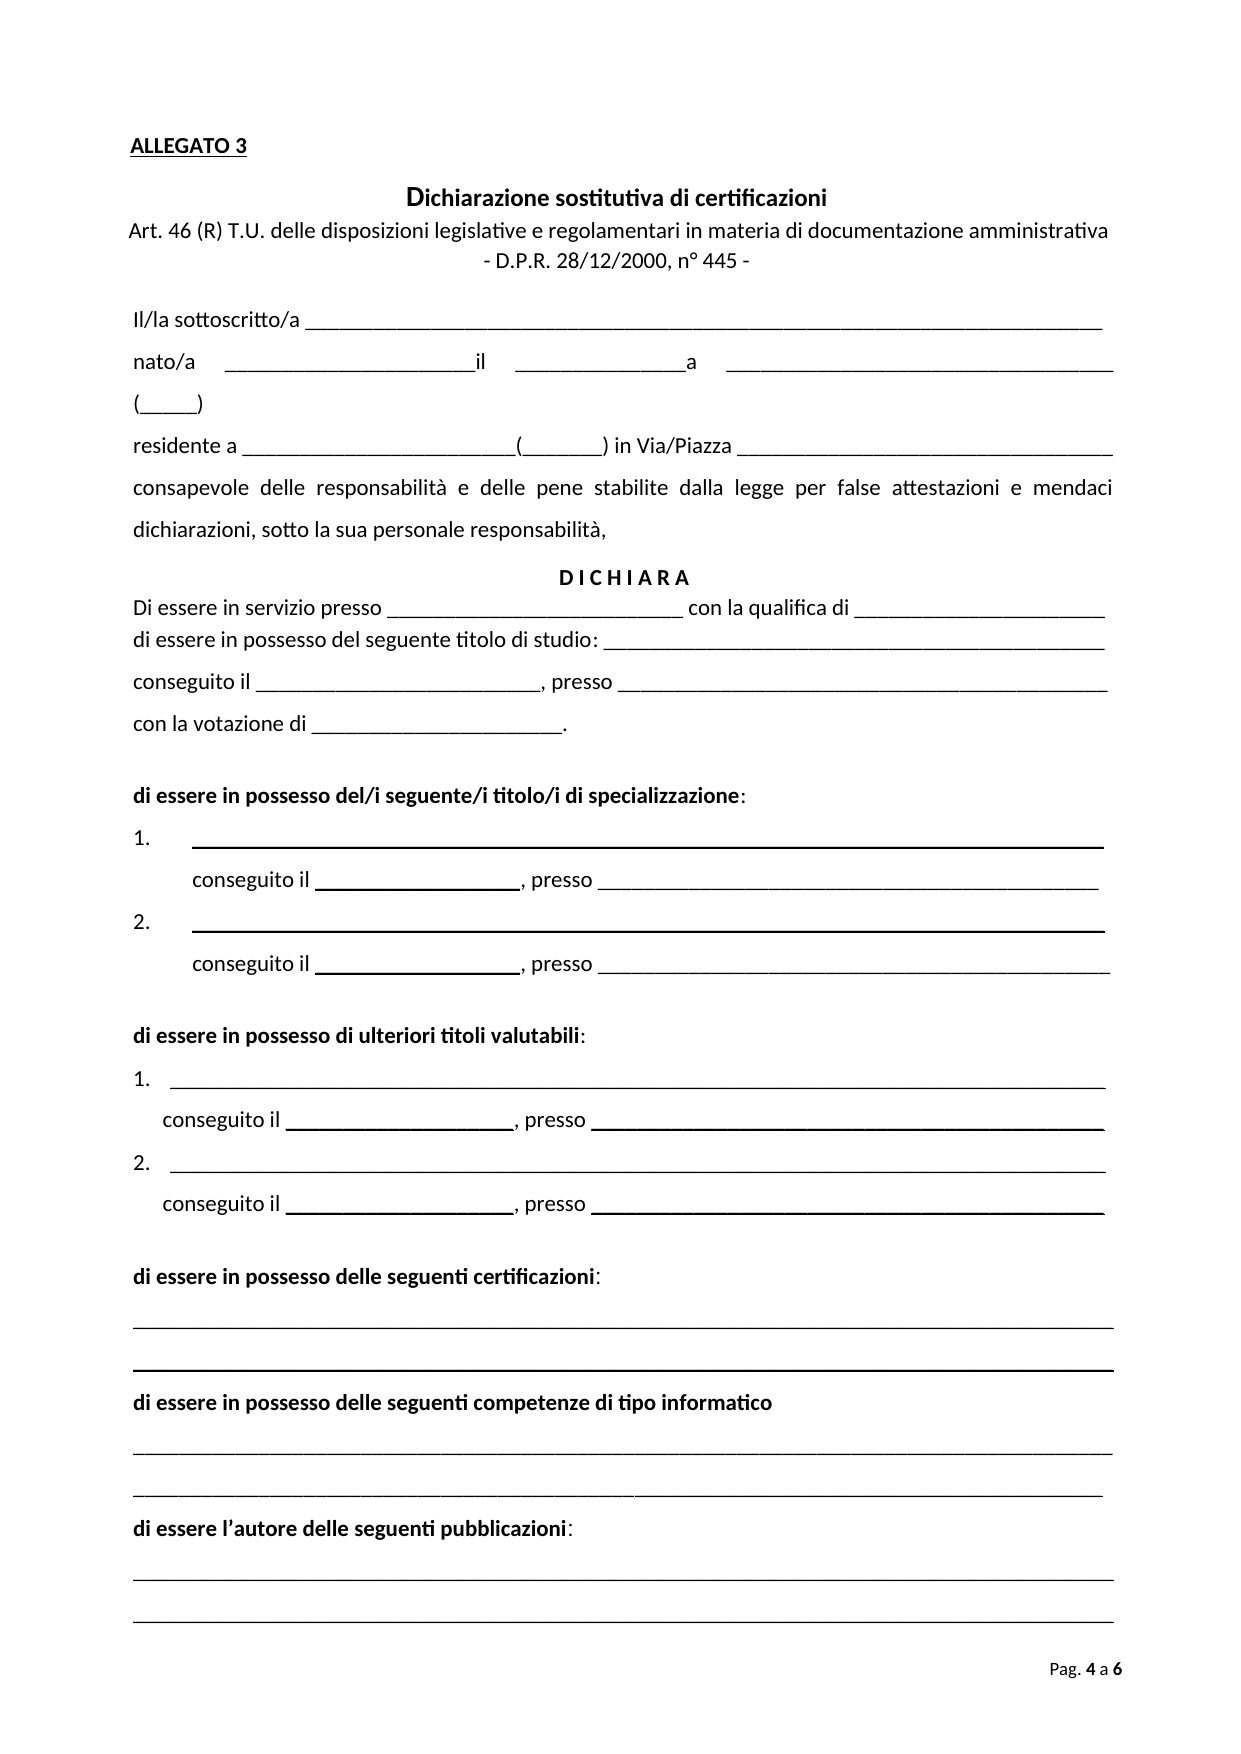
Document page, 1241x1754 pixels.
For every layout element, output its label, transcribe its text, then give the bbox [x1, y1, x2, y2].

text nato/a ______________________il _______________a __________________________________ (_____) [133, 347, 1115, 417]
text conseguito il ____________________, presso _____________________________________________ [148, 1106, 1115, 1134]
text ___________________________________________________________________________________________________________________________________________________________________________ [133, 1430, 1115, 1500]
text D I C H I A R A [118, 563, 1115, 591]
list ________________________________________________________________________________ [118, 823, 1115, 851]
text Art. 46 (R) T.U. delle disposizioni legislative e regolamentari in materia di documentazione amministrativa [118, 216, 1115, 244]
text Dichiarazione sostitutiva di certificazioni [118, 178, 1115, 214]
text - D.P.R. 28/12/2000, n° 445 - [118, 247, 1115, 275]
text di essere in possesso delle seguenti certificazioni: [118, 1262, 1115, 1290]
list ________________________________________________________________________________ [133, 907, 1115, 935]
list __________________________________________________________________________________ [133, 1148, 1115, 1176]
list __________________________________________________________________________________ [133, 1064, 1115, 1092]
text di essere in possesso di ulteriori titoli valutabili: [118, 1022, 1115, 1050]
text residente a ________________________(_______) in Via/Piazza _________________________________ [133, 431, 1115, 459]
text consapevole delle responsabilità e delle pene stabilite dalla legge per false attestazioni e mendaci dichiarazioni, sotto la sua personale responsabilità, [133, 473, 1115, 543]
text conseguito il _________________________, presso ___________________________________________ [118, 667, 1115, 695]
text di essere l’autore delle seguenti pubblicazioni: [118, 1514, 1115, 1542]
text ____________________________________________________________________________________________________________________________________________________________________________ [133, 1556, 1115, 1626]
text Il/la sottoscritto/a ______________________________________________________________________ [133, 305, 1115, 333]
text con la votazione di ______________________. [118, 709, 1115, 737]
text ____________________________________________________________________________________________________________________________________________________________________________di essere in possesso delle seguenti competenze di tipo informatico [133, 1304, 1115, 1416]
text conseguito il ____________________, presso _____________________________________________ [118, 1189, 1115, 1218]
text di essere in possesso del/i seguente/i titolo/i di specializzazione: [118, 781, 1115, 809]
text di essere in possesso del seguente titolo di studio: ____________________________________________ [118, 625, 1115, 653]
text conseguito il __________________, presso ____________________________________________ [177, 865, 1115, 893]
text conseguito il __________________, presso _____________________________________________ [177, 949, 1115, 977]
text ALLEGATO 3 [130, 131, 1115, 159]
text Di essere in servizio presso __________________________ con la qualifica di ______________________ [118, 593, 1115, 621]
